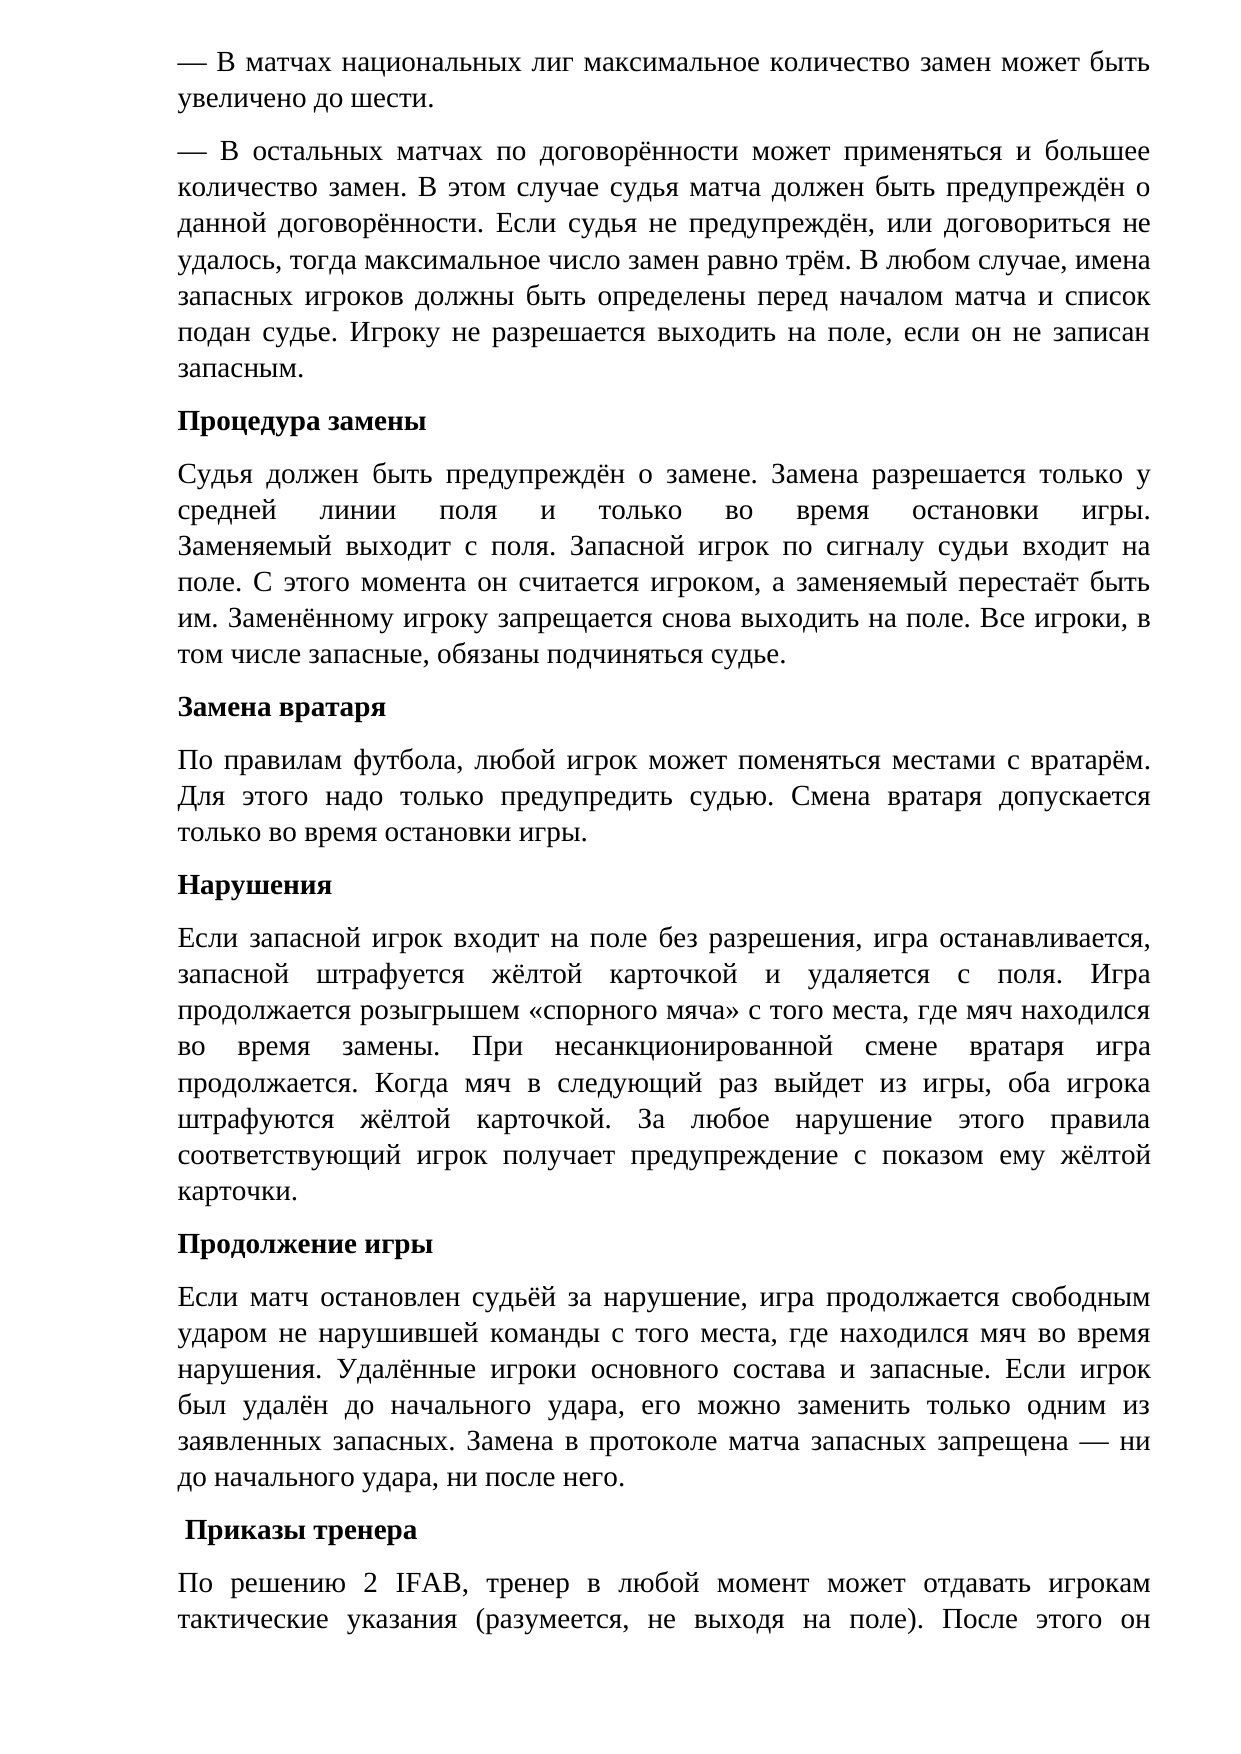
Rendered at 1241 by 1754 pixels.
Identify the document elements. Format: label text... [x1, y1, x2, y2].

text Нарушения [177, 867, 1152, 901]
text Судья должен быть предупреждён о замене. Замена разрешается только у средней линии поля и только во время остановки игры. Заменяемый выходит с поля. Запасной игрок по сигналу судьи входит на поле. С этого момента он считается игроком, а заменяемый перестаёт быть им. Заменённому игроку запрещается снова выходить на поле. Все игроки, в том числе запасные, обязаны подчиняться судье. [177, 456, 1152, 670]
text Приказы тренера [177, 1512, 1152, 1546]
text Если запасной игрок входит на поле без разрешения, игра останавливается, запасной штрафуется жёлтой карточкой и удаляется с поля. Игра продолжается розыгрышем «спорного мяча» с того места, где мяч находился во время замены. При несанкционированной смене вратаря игра продолжается. Когда мяч в следующий раз выйдет из игры, оба игрока штрафуются жёлтой карточкой. За любое нарушение этого правила соответствующий игрок получает предупреждение с показом ему жёлтой карточки. [177, 920, 1152, 1207]
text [177, 1565, 1152, 1635]
text По правилам футбола, любой игрок может поменяться местами с вратарём. Для этого надо только предупредить судью. Смена вратаря допускается только во время остановки игры. [177, 742, 1152, 848]
text — В остальных матчах по договорённости может применяться и большее количество замен. В этом случае судья матча должен быть предупреждён о данной договорённости. Если судья не предупреждён, или договориться не удалось, тогда максимальное число замен равно трём. В любом случае, имена запасных игроков должны быть определены перед началом матча и список подан судье. Игроку не разрешается выходить на поле, если он не записан запасным. [177, 133, 1152, 384]
text Если матч остановлен судьёй за нарушение, игра продолжается свободным ударом не нарушившей команды с того места, где находился мяч во время нарушения. Удалённые игроки основного состава и запасные. Если игрок был удалён до начального удара, его можно заменить только одним из заявленных запасных. Замена в протоколе матча запасных запрещена — ни до начального удара, ни после него. [177, 1279, 1152, 1493]
text — В матчах национальных лиг максимальное количество замен может быть увеличено до шести. [177, 44, 1152, 114]
text Продолжение игры [177, 1226, 1152, 1259]
text Процедура замены [177, 403, 1152, 437]
text Замена вратаря [177, 689, 1152, 723]
